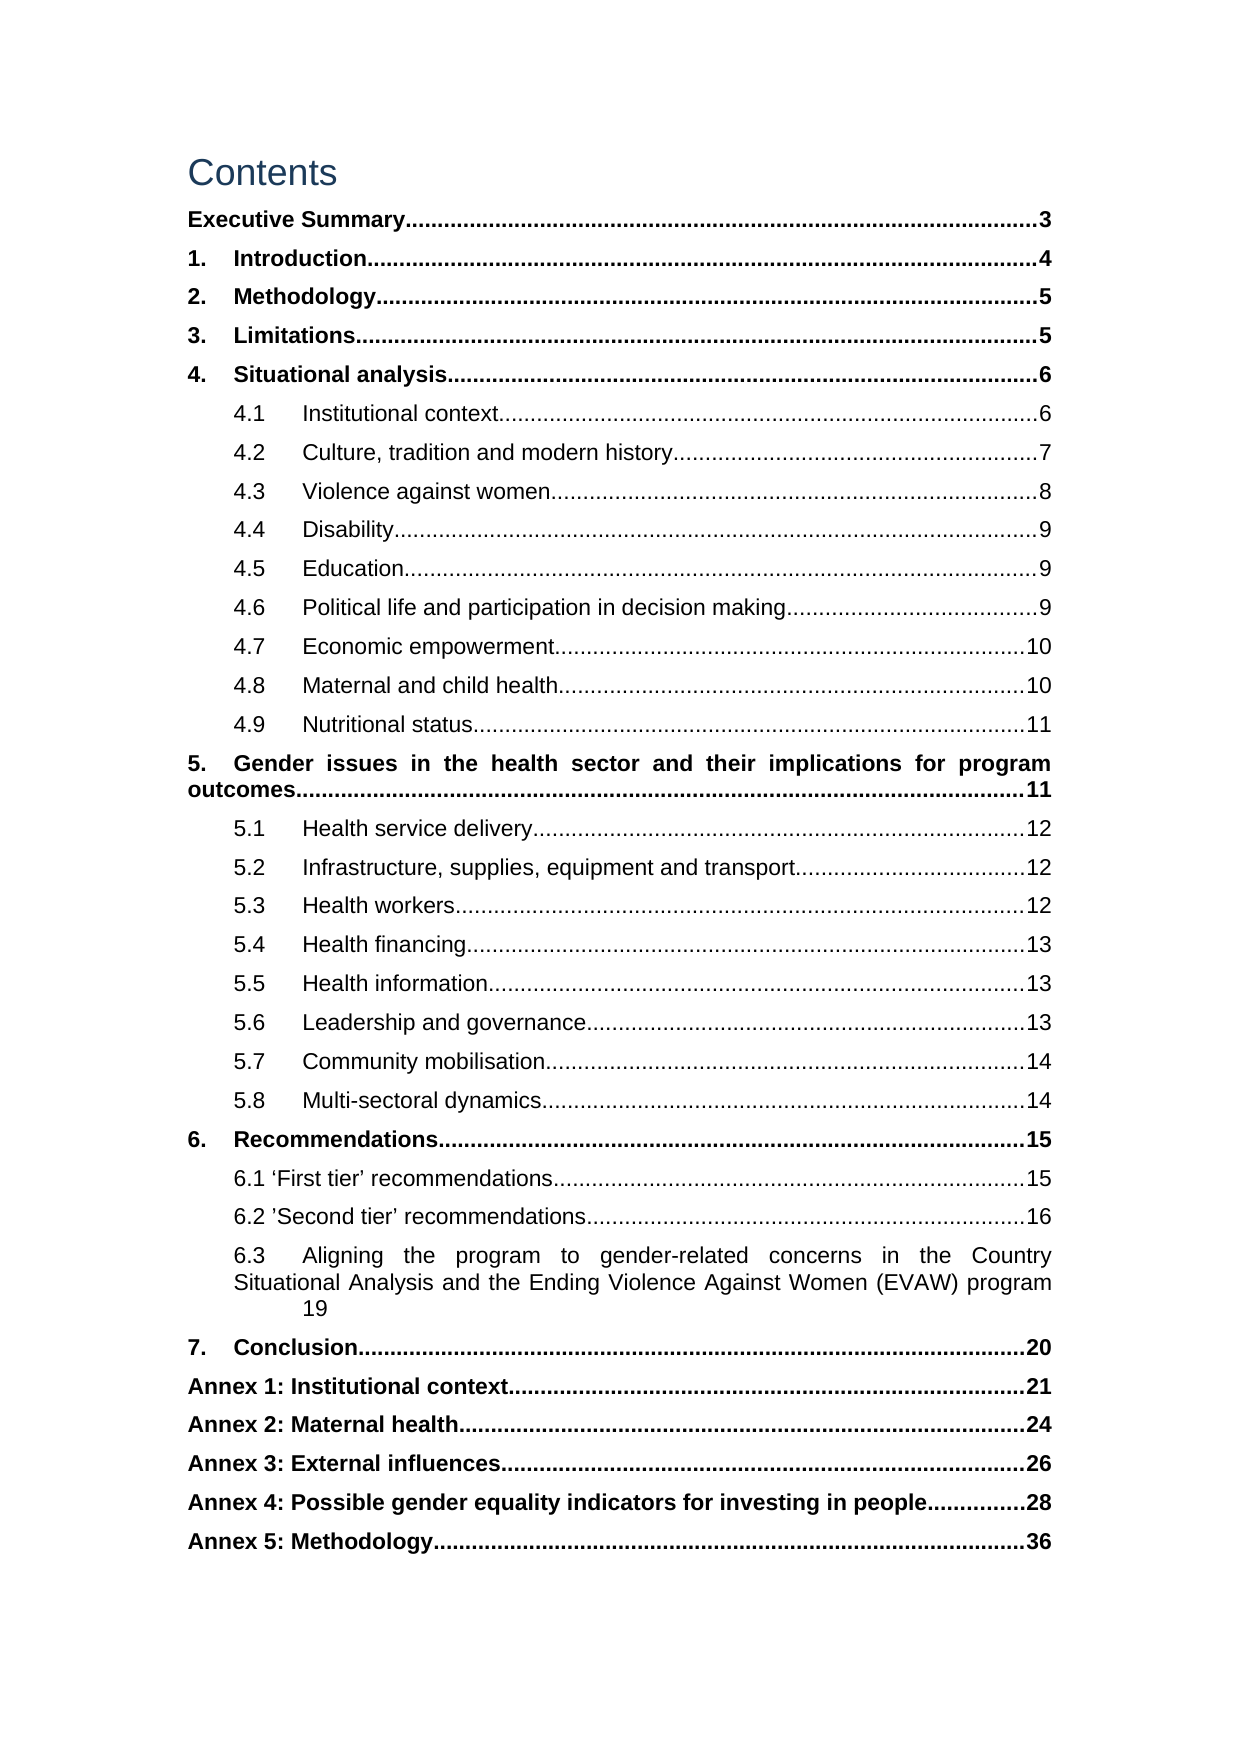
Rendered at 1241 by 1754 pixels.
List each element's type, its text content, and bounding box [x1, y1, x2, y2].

text 4.8 Maternal and child health 10 [233, 672, 1053, 698]
text 5.1 Health service delivery 12 [233, 815, 1053, 841]
text Contents [187, 150, 1053, 193]
text 3. Limitations 5 [187, 322, 1053, 348]
text 5.2 Infrastructure, supplies, equipment and transport 12 [233, 854, 1053, 880]
text 4.2 Culture, tradition and modern history 7 [233, 439, 1053, 465]
text 5.3 Health workers 12 [233, 892, 1053, 919]
text 6.1 ‘First tier’ recommendations 15 [233, 1164, 1053, 1191]
text Annex 4: Possible gender equality indicators for investing in people 28 [187, 1489, 1053, 1516]
text 5.8 Multi-sectoral dynamics 14 [233, 1087, 1053, 1113]
text 4.3 Violence against women 8 [233, 478, 1053, 504]
text 7. Conclusion 20 [187, 1334, 1053, 1360]
text Executive Summary 3 [187, 206, 1053, 232]
text 5. Gender issues in the health sector and their implications for program outcomes 11 [187, 749, 1053, 802]
text 4.4 Disability 9 [233, 516, 1053, 543]
text 5.4 Health financing 13 [233, 931, 1053, 958]
text 5.6 Leadership and governance 13 [233, 1009, 1053, 1035]
text 2. Methodology 5 [187, 283, 1053, 310]
text 4.6 Political life and participation in decision making 9 [233, 594, 1053, 621]
text 6.2 ’Second tier’ recommendations 16 [233, 1203, 1053, 1230]
text 5.7 Community mobilisation 14 [233, 1048, 1053, 1074]
text 4.7 Economic empowerment 10 [233, 633, 1053, 659]
text 4. Situational analysis 6 [187, 361, 1053, 387]
text Annex 1: Institutional context 21 [187, 1373, 1053, 1399]
text Annex 5: Methodology 36 [187, 1528, 1053, 1554]
text 5.5 Health information 13 [233, 970, 1053, 997]
text 1. Introduction 4 [187, 244, 1053, 271]
text 6.3 Aligning the program to gender-related concerns in the Country Situational Analysis and the Ending Violence Against Women (EVAW) program 19 [233, 1242, 1053, 1321]
text Annex 3: External influences 26 [187, 1450, 1053, 1477]
text 4.9 Nutritional status 11 [233, 711, 1053, 737]
text 4.5 Education 9 [233, 555, 1053, 582]
text 4.1 Institutional context 6 [233, 400, 1053, 426]
text 6. Recommendations 15 [187, 1126, 1053, 1152]
text Annex 2: Maternal health 24 [187, 1411, 1053, 1438]
